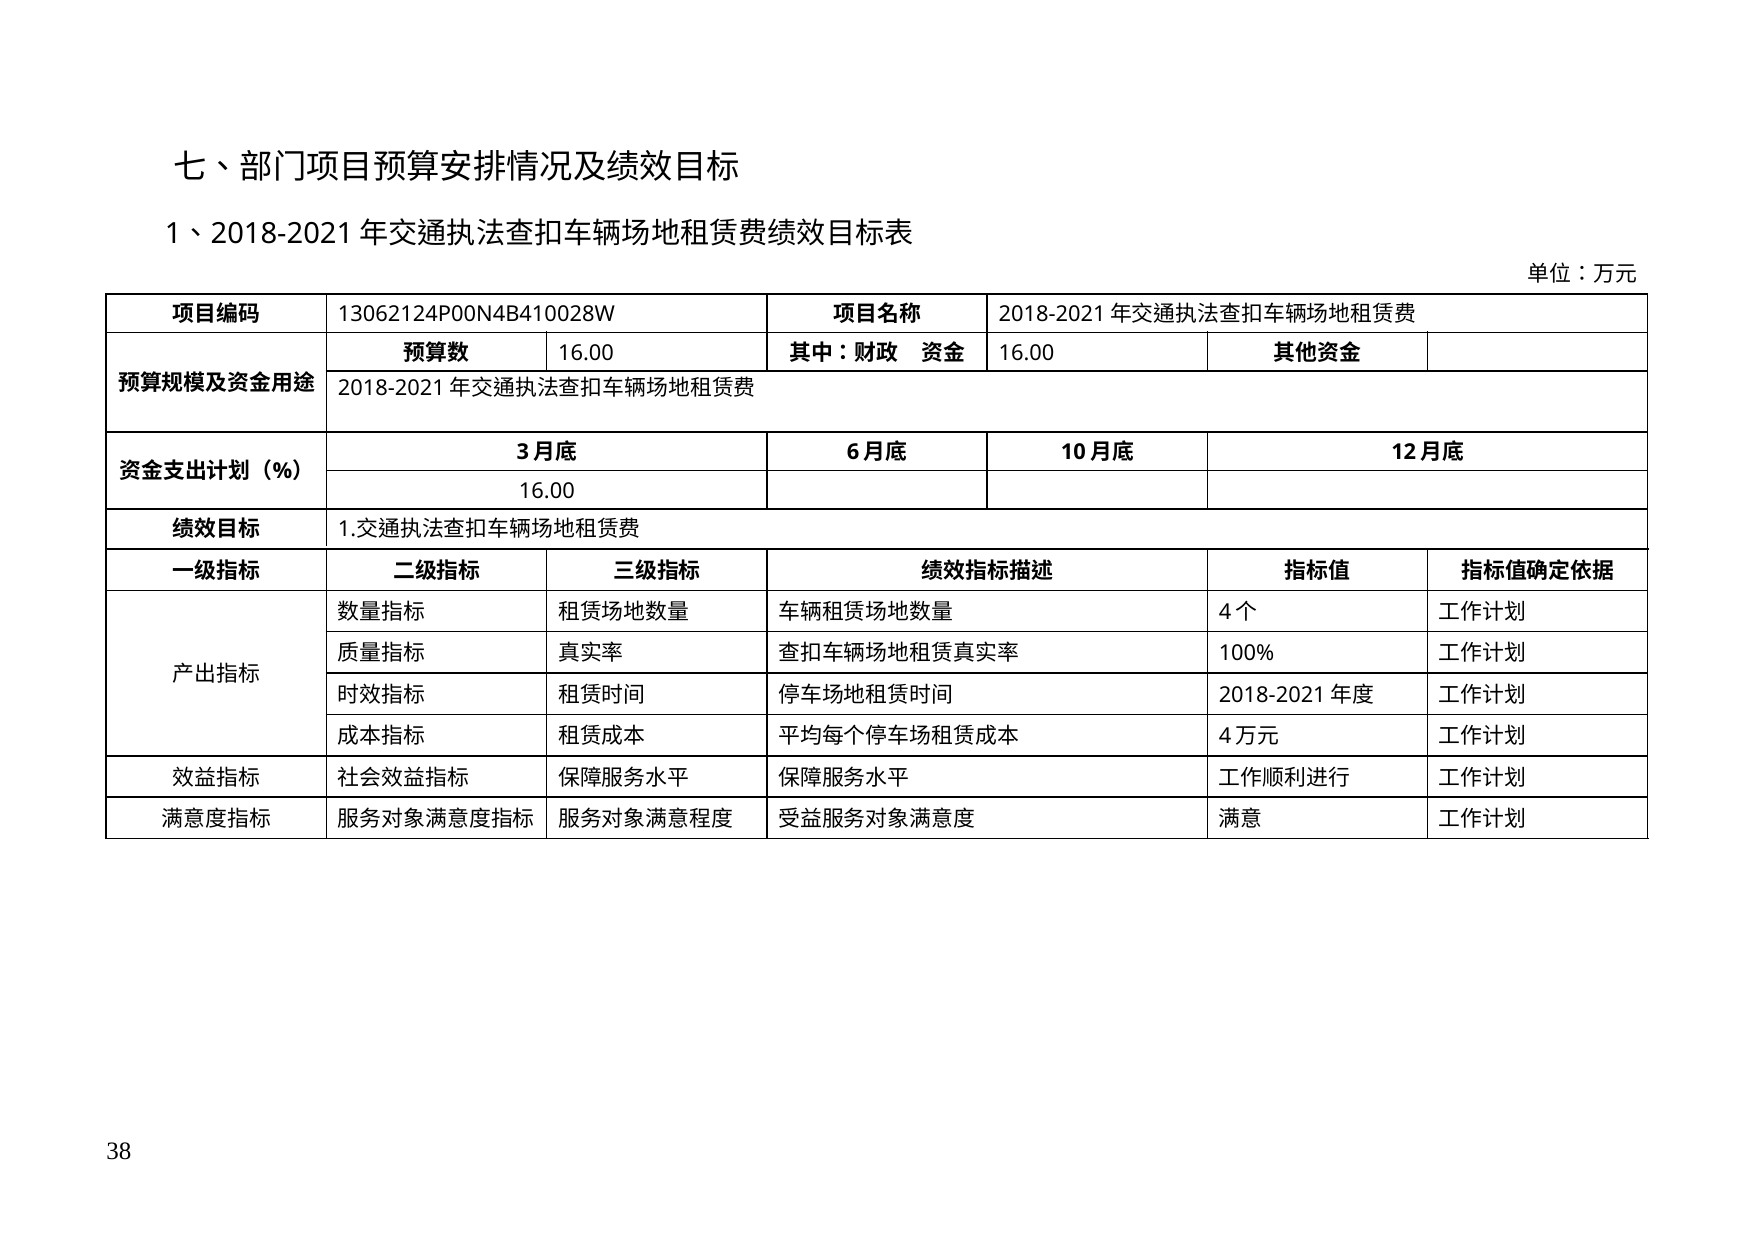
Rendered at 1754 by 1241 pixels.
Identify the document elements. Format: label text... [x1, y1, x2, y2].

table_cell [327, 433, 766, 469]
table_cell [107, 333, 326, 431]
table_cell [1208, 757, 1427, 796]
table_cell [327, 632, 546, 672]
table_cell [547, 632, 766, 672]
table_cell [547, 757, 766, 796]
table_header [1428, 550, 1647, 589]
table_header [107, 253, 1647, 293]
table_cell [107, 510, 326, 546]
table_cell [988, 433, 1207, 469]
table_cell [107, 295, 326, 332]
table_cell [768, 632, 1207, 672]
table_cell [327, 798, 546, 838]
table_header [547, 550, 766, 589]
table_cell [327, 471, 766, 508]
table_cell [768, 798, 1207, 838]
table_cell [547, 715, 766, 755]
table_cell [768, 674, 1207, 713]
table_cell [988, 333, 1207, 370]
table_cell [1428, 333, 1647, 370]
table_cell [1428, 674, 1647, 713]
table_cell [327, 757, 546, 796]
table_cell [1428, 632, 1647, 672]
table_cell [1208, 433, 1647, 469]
text 七、部门项目预算安排情况及绩效目标 [106, 143, 1648, 188]
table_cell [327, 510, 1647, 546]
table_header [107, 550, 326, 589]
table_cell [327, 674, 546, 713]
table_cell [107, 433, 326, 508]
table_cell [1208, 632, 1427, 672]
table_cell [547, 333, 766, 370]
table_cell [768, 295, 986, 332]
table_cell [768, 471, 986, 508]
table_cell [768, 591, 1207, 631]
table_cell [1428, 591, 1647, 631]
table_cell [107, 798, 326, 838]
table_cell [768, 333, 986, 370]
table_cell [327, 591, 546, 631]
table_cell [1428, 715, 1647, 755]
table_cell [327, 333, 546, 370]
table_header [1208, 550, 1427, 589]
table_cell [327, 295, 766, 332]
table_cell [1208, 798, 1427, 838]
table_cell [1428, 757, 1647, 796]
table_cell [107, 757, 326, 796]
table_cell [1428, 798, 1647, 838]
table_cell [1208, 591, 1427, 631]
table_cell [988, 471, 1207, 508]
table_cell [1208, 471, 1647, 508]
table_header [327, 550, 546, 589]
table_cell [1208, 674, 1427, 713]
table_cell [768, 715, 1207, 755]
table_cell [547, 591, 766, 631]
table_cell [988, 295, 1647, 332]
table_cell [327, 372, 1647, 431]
text 1、2018-2021年交通执法查扣车辆场地租赁费绩效目标表 [106, 212, 1648, 252]
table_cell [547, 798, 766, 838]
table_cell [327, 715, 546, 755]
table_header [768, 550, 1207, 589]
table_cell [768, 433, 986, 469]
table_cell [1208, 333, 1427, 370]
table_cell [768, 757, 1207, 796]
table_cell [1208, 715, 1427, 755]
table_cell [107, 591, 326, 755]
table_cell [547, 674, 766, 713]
